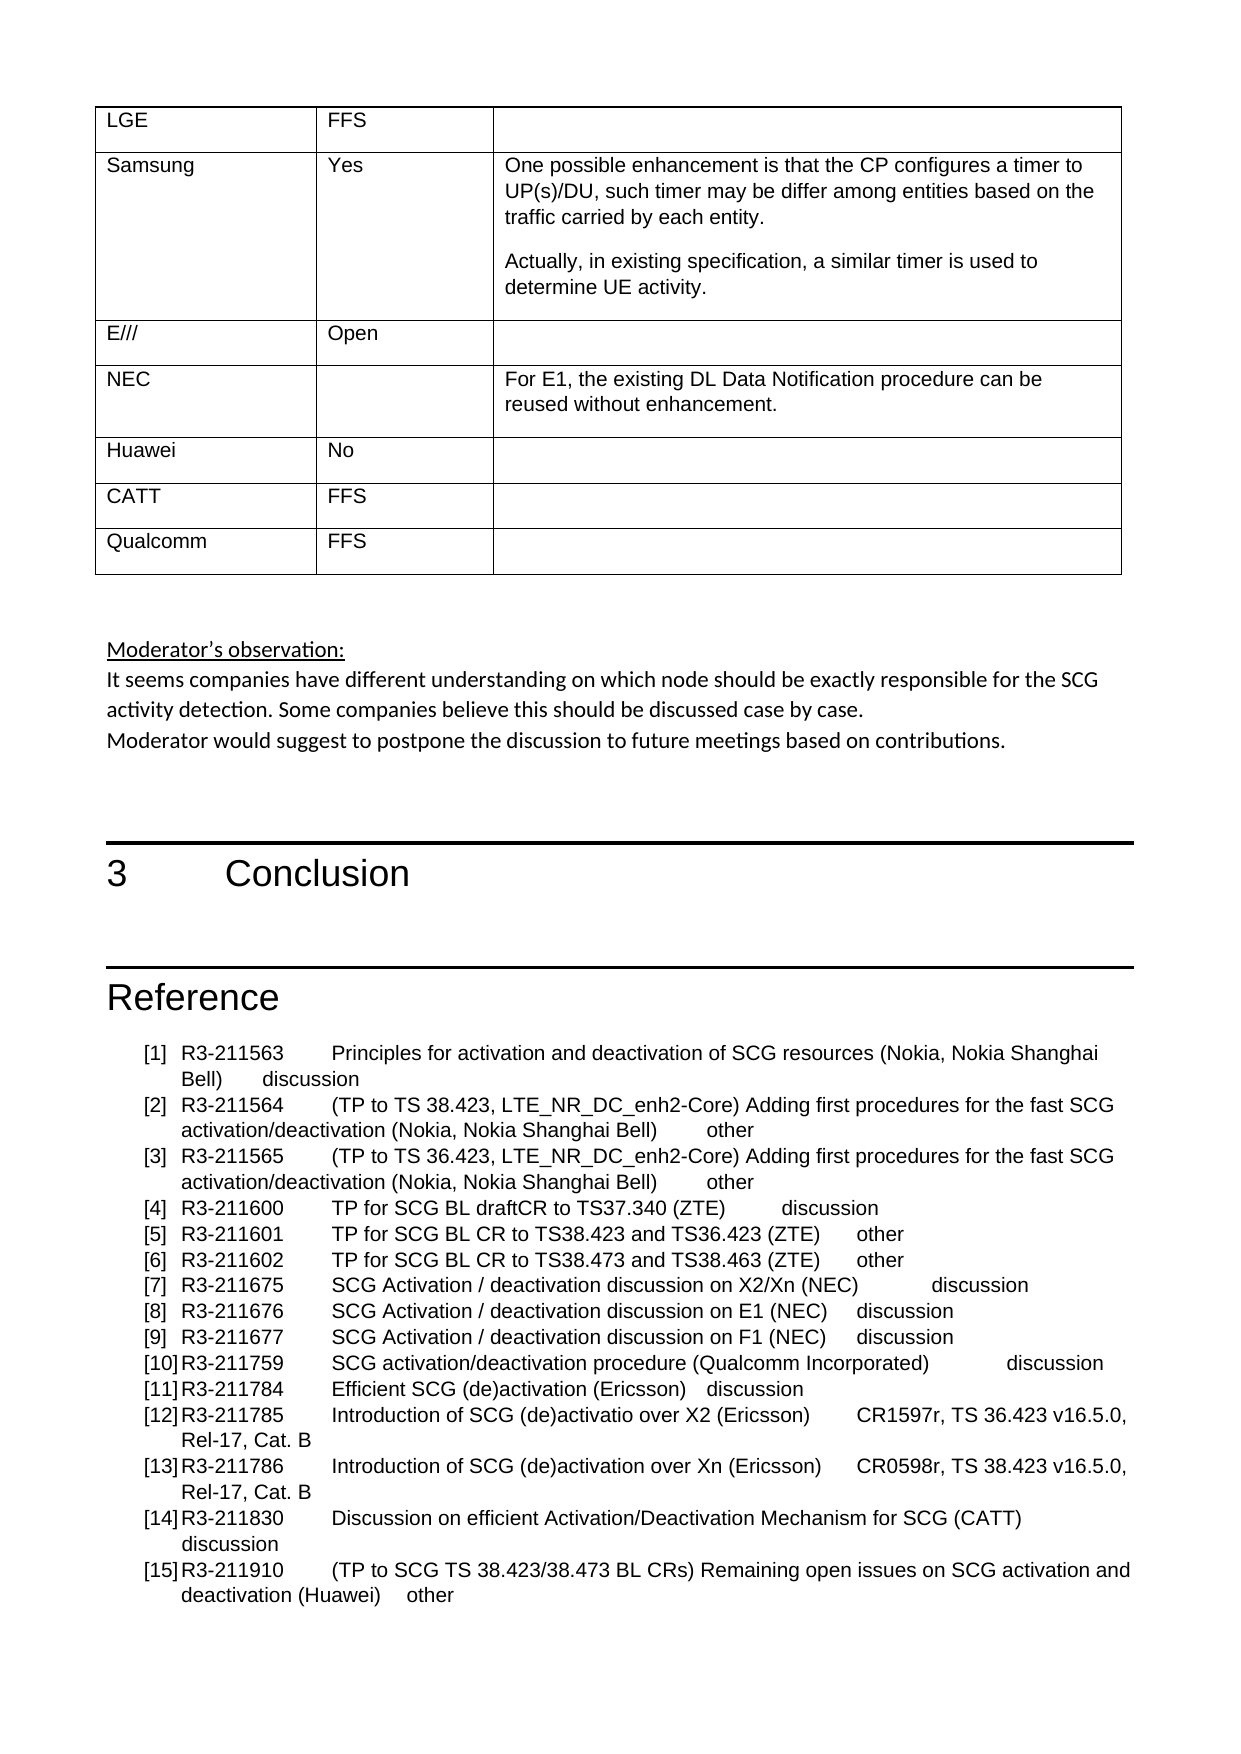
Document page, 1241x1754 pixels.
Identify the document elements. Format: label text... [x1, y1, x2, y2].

table_cell Open [317, 321, 493, 365]
table_cell No [317, 438, 493, 482]
subtitle Reference [106, 969, 1134, 1018]
text Moderator would suggest to postpone the discussion to future meetings based on contributions. [106, 726, 1134, 754]
list R3-211564 (TP to TS 38.423, LTE_NR_DC_enh2-Core) Adding first procedures for the fast SCG activation/deactivation (Nokia, Nokia Shanghai Bell) other [143, 1092, 1134, 1142]
table_cell [494, 484, 1121, 528]
table_cell [494, 529, 1121, 574]
subtitle 3 Conclusion [106, 845, 1134, 894]
list R3-211565 (TP to TS 36.423, LTE_NR_DC_enh2-Core) Adding first procedures for the fast SCG activation/deactivation (Nokia, Nokia Shanghai Bell) other [143, 1144, 1134, 1194]
list R3-211786 Introduction of SCG (de)activation over Xn (Ericsson) CR0598r, TS 38.423 v16.5.0, Rel-17, Cat. B [143, 1454, 1134, 1504]
table_cell E/// [96, 321, 316, 365]
list R3-211563 Principles for activation and deactivation of SCG resources (Nokia, Nokia Shanghai Bell) discussion [143, 1041, 1134, 1091]
table_cell FFS [317, 108, 493, 152]
text Moderator’s observation: [106, 635, 1134, 663]
text It seems companies have different understanding on which node should be exactly responsible for the SCG activity detection. Some companies believe this should be discussed case by case. [106, 665, 1134, 723]
table_cell [317, 366, 493, 437]
list R3-211910 (TP to SCG TS 38.423/38.473 BL CRs) Remaining open issues on SCG activation and deactivation (Huawei) other [143, 1557, 1134, 1607]
table_cell For E1, the existing DL Data Notification procedure can be reused without enhancement. [494, 366, 1121, 437]
list R3-211600 TP for SCG BL draftCR to TS37.340 (ZTE) discussion [143, 1196, 1134, 1220]
table_cell Qualcomm [96, 529, 316, 574]
table_cell CATT [96, 484, 316, 528]
list R3-211675 SCG Activation / deactivation discussion on X2/Xn (NEC) discussion [143, 1273, 1134, 1297]
list R3-211784 Efficient SCG (de)activation (Ericsson) discussion [143, 1377, 1134, 1401]
table_cell FFS [317, 529, 493, 574]
table_cell LGE [96, 108, 316, 152]
list R3-211759 SCG activation/deactivation procedure (Qualcomm Incorporated) discussion [143, 1351, 1134, 1375]
table_cell Samsung [96, 153, 316, 320]
list R3-211602 TP for SCG BL CR to TS38.473 and TS38.463 (ZTE) other [143, 1247, 1134, 1271]
list R3-211785 Introduction of SCG (de)activatio over X2 (Ericsson) CR1597r, TS 36.423 v16.5.0, Rel-17, Cat. B [143, 1402, 1134, 1452]
table_cell NEC [96, 366, 316, 437]
table_cell [494, 438, 1121, 482]
table_cell Yes [317, 153, 493, 320]
table_cell [494, 321, 1121, 365]
list R3-211601 TP for SCG BL CR to TS38.423 and TS36.423 (ZTE) other [143, 1222, 1134, 1246]
table_cell FFS [317, 484, 493, 528]
table_cell [494, 108, 1121, 152]
list R3-211830 Discussion on efficient Activation/Deactivation Mechanism for SCG (CATT) discussion [143, 1506, 1134, 1556]
table_cell One possible enhancement is that the CP configures a timer to UP(s)/DU, such timer may be differ among entities based on the traffic carried by each entity. Actually, in existing specification, a similar timer is used to determine UE activity. [494, 153, 1121, 320]
list R3-211676 SCG Activation / deactivation discussion on E1 (NEC) discussion [143, 1299, 1134, 1323]
table_cell Huawei [96, 438, 316, 482]
list R3-211677 SCG Activation / deactivation discussion on F1 (NEC) discussion [143, 1325, 1134, 1349]
